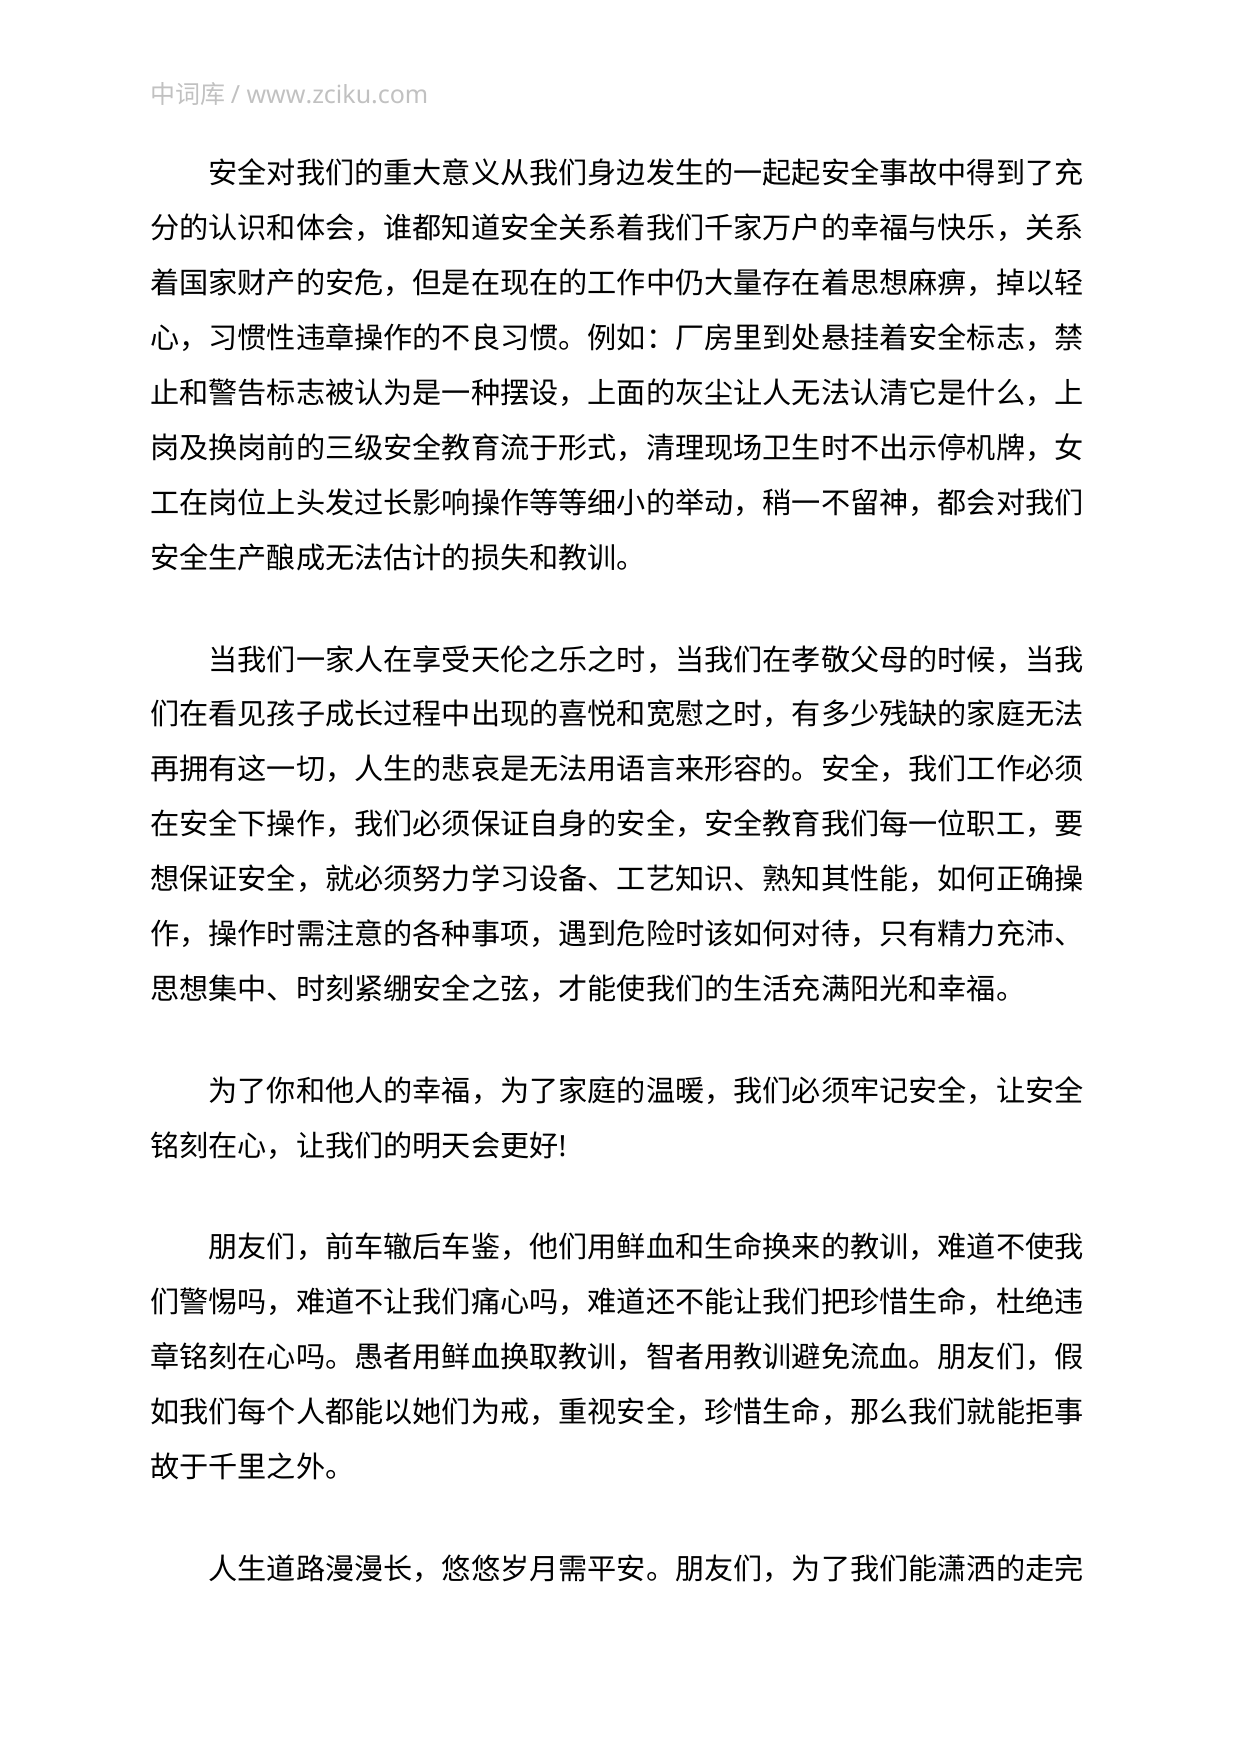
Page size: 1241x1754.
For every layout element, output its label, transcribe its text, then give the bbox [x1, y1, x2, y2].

text 安全对我们的重大意义从我们身边发生的一起起安全事故中得到了充分的认识和体会，谁都知道安全关系着我们千家万户的幸福与快乐，关系着国家财产的安危，但是在现在的工作中仍大量存在着思想麻痹，掉以轻心，习惯性违章操作的不良习惯。例如：厂房里到处悬挂着安全标志，禁止和警告标志被认为是一种摆设，上面的灰尘让人无法认清它是什么，上岗及换岗前的三级安全教育流于形式，清理现场卫生时不出示停机牌，女工在岗位上头发过长影响操作等等细小的举动，稍一不留神，都会对我们安全生产酿成无法估计的损失和教训。 [150, 150, 1090, 577]
text 朋友们，前车辙后车鉴，他们用鲜血和生命换来的教训，难道不使我们警惕吗，难道不让我们痛心吗，难道还不能让我们把珍惜生命，杜绝违章铭刻在心吗。愚者用鲜血换取教训，智者用教训避免流血。朋友们，假如我们每个人都能以她们为戒，重视安全，珍惜生命，那么我们就能拒事故于千里之外。 [150, 1224, 1090, 1486]
text 为了你和他人的幸福，为了家庭的温暖，我们必须牢记安全，让安全铭刻在心，让我们的明天会更好! [150, 1067, 1090, 1164]
text 当我们一家人在享受天伦之乐之时，当我们在孝敬父母的时候，当我们在看见孩子成长过程中出现的喜悦和宽慰之时，有多少残缺的家庭无法再拥有这一切，人生的悲哀是无法用语言来形容的。安全，我们工作必须在安全下操作，我们必须保证自身的安全，安全教育我们每一位职工，要想保证安全，就必须努力学习设备、工艺知识、熟知其性能，如何正确操作，操作时需注意的各种事项，遇到危险时该如何对待，只有精力充沛、思想集中、时刻紧绷安全之弦，才能使我们的生活充满阳光和幸福。 [150, 636, 1090, 1008]
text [150, 1545, 1090, 1588]
